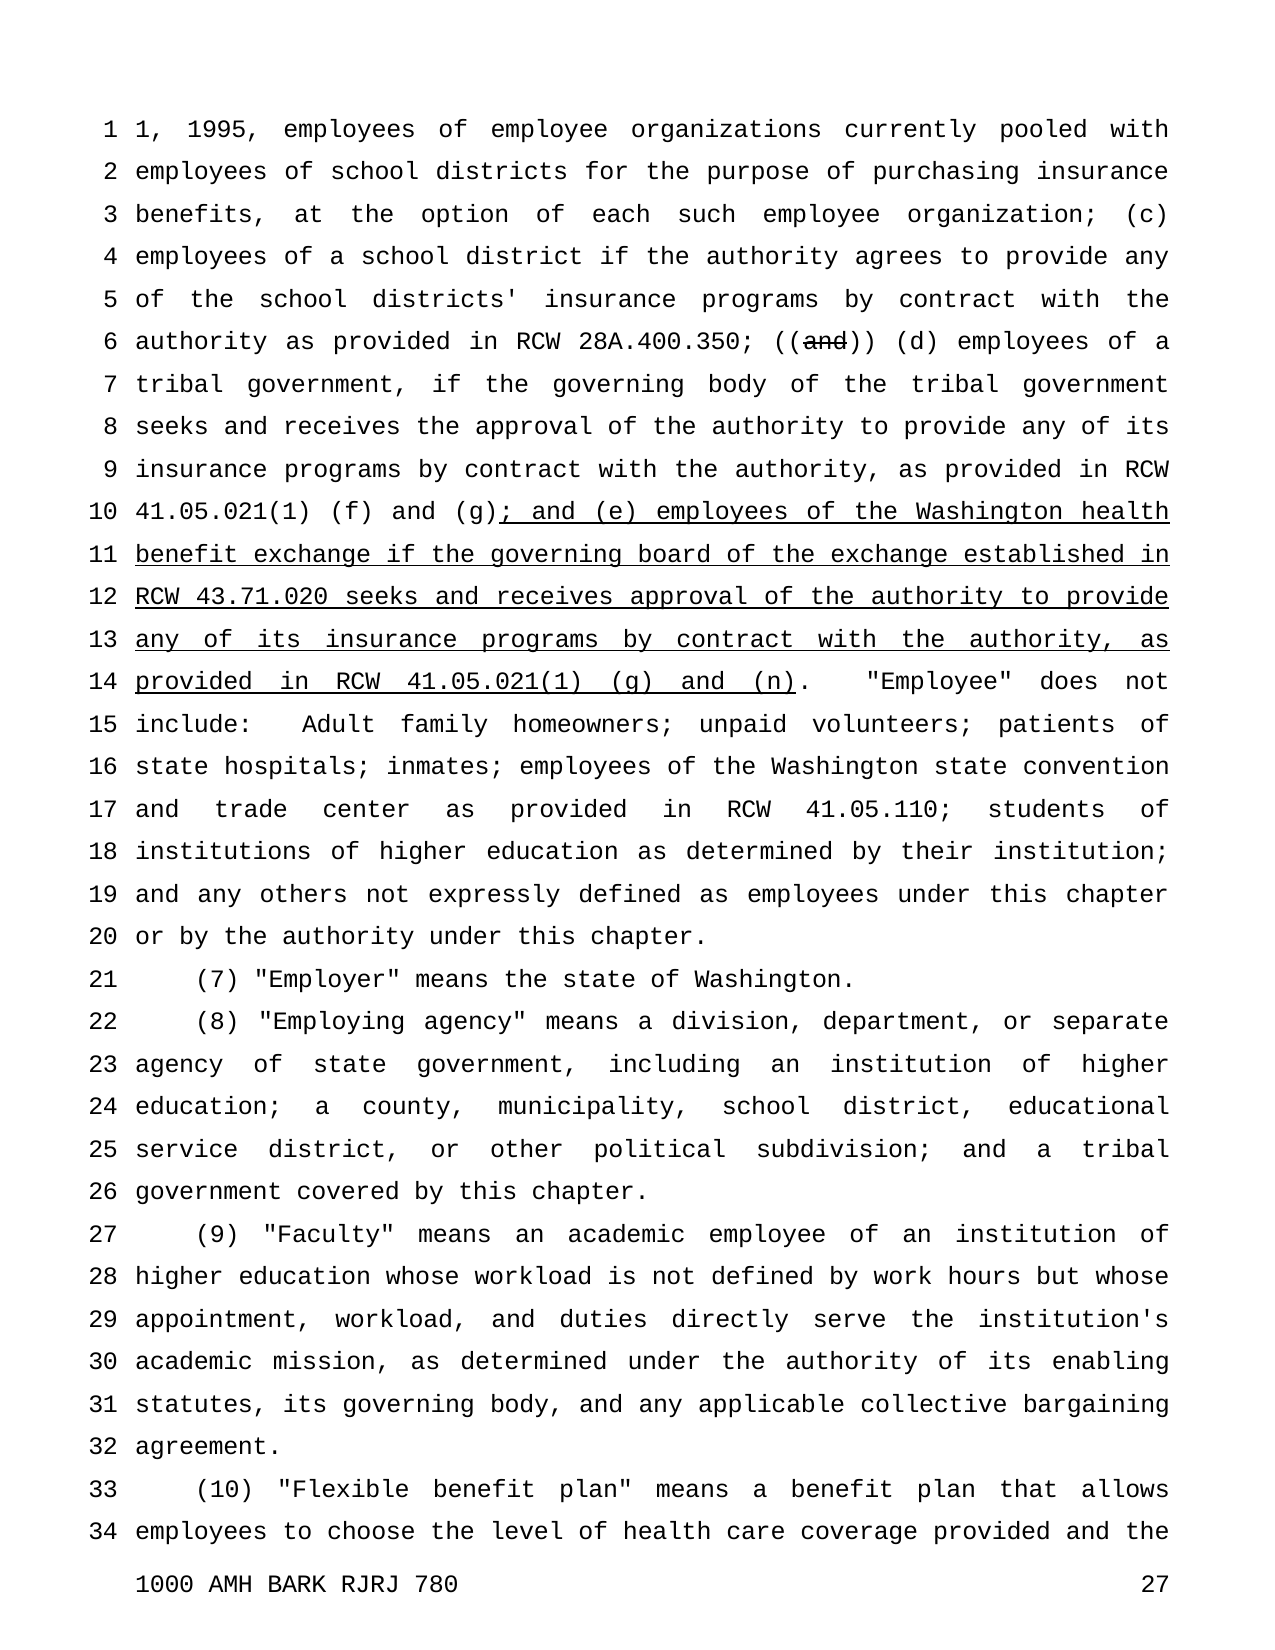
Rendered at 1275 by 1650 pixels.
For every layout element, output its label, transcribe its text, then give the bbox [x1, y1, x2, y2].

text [135, 1463, 1170, 1548]
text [135, 103, 1170, 565]
text (9) "Faculty" means an academic employee of an institution of higher education whose workload is not defined by work hours but whose appointment, workload, and duties directly serve the institution's academic mission, as determined under the authority of its enabling statutes, its governing body, and any applicable collective bargaining agreement. [135, 1208, 1170, 1463]
text (7) "Employer" means the state of Washington. [135, 953, 1170, 996]
text (8) "Employing agency" means a division, department, or separate agency of state government, including an institution of higher education; a county, municipality, school district, educational service district, or other political subdivision; and a tribal government covered by this chapter. [135, 996, 1170, 1208]
